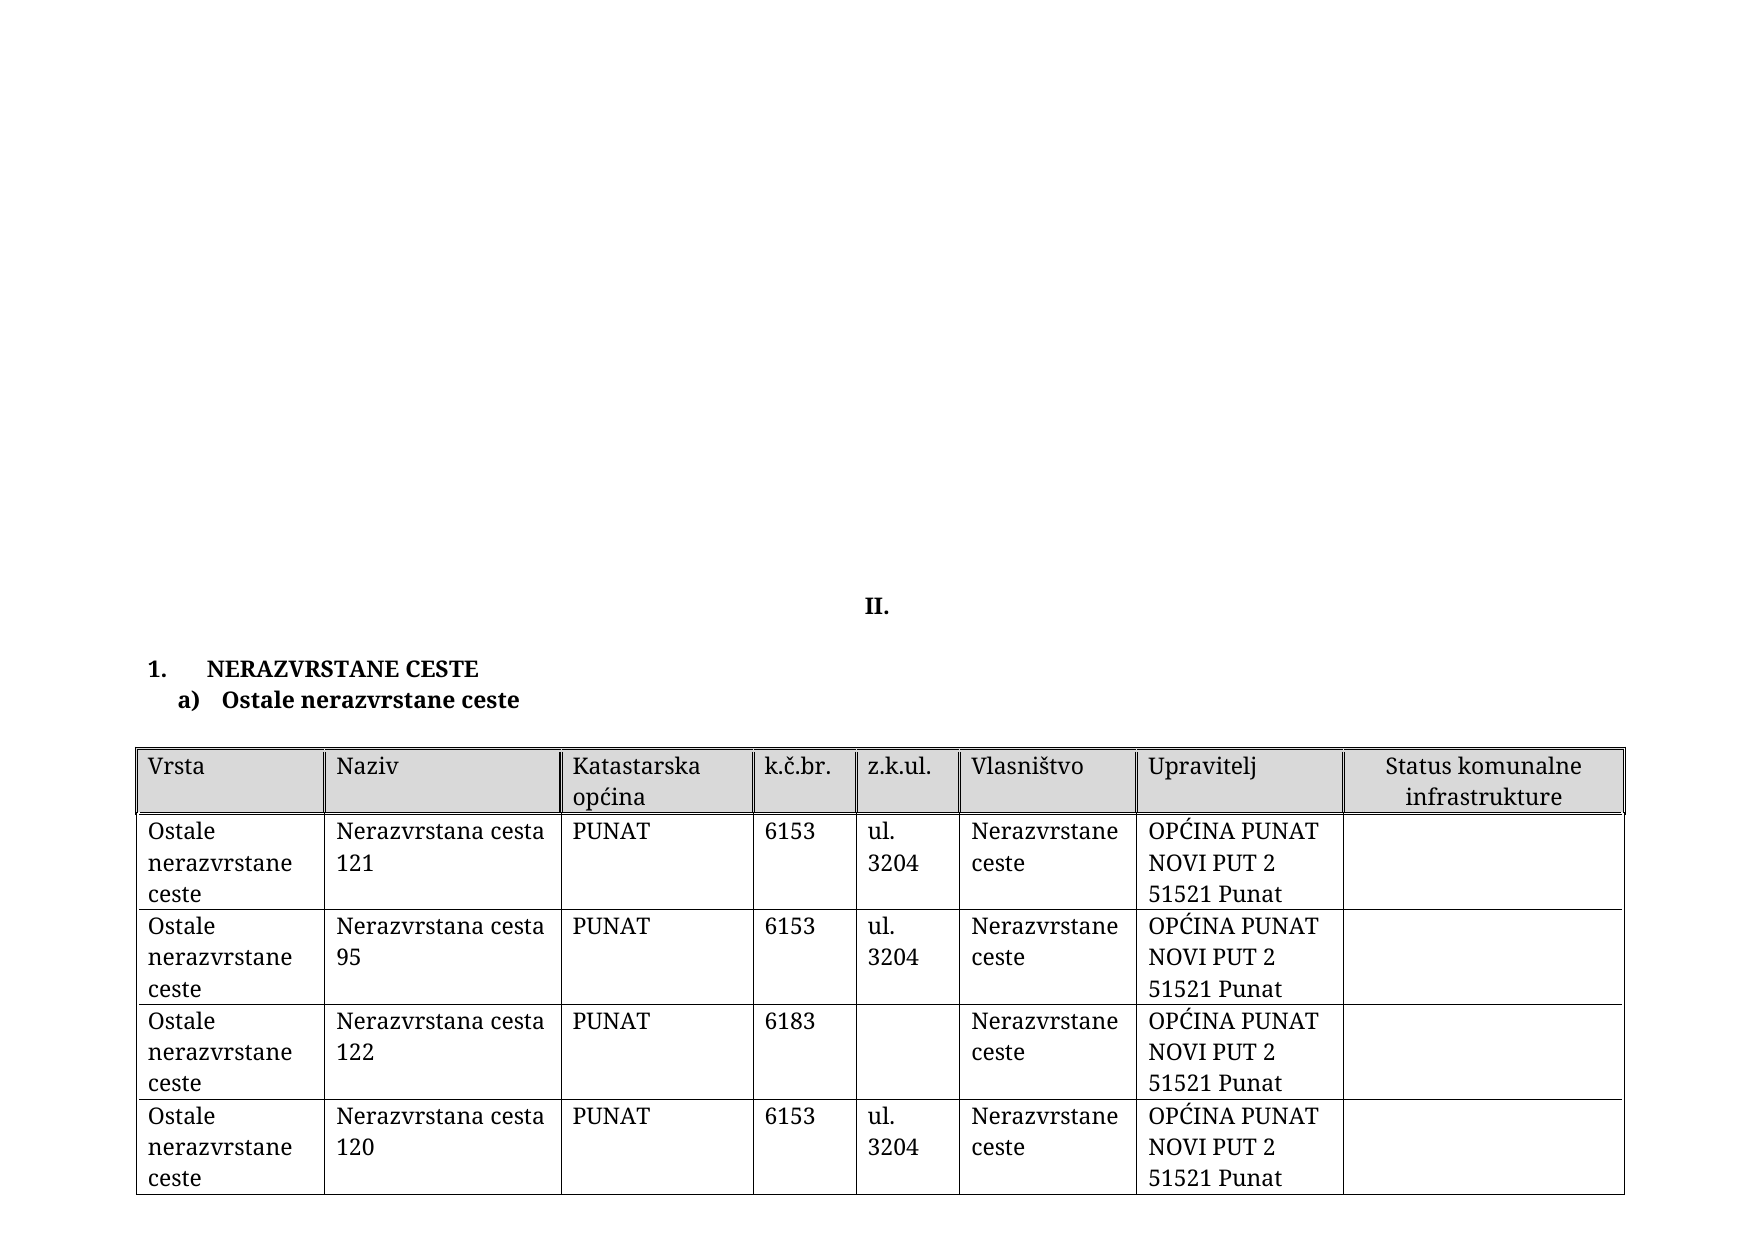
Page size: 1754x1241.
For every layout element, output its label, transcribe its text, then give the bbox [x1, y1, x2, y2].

table_cell OPĆINA PUNAT NOVI PUT 2 51521 Punat [1137, 1005, 1343, 1099]
table_header Status komunalne infrastrukture [1344, 750, 1623, 812]
table_header Katastarska općina [561, 750, 753, 812]
table_header Vrsta [138, 748, 325, 812]
text II. [148, 590, 1606, 622]
table_cell [1344, 1004, 1624, 1099]
table_cell 6153 [754, 1100, 856, 1193]
table_cell Ostale nerazvrstane ceste [137, 1004, 324, 1099]
table_cell ul. 3204 [857, 1100, 959, 1193]
table_cell Nerazvrstane ceste [960, 910, 1136, 1004]
table_header Vlasništvo [960, 748, 1137, 812]
list NERAZVRSTANE CESTE [148, 653, 1606, 684]
table_cell Ostale nerazvrstane ceste [137, 909, 324, 1004]
table_cell Nerazvrstane ceste [960, 1005, 1136, 1099]
table_cell [1344, 812, 1624, 909]
table_cell Nerazvrstana cesta 120 [325, 1100, 561, 1193]
table_cell [1344, 909, 1624, 1004]
table_cell PUNAT [562, 815, 753, 909]
table_cell PUNAT [562, 1005, 753, 1099]
table_cell 6153 [754, 910, 856, 1004]
table_cell ul. 3204 [857, 815, 959, 909]
table_cell OPĆINA PUNAT NOVI PUT 2 51521 Punat [1137, 1100, 1343, 1193]
table_cell Ostale nerazvrstane ceste [137, 812, 324, 909]
table_cell PUNAT [562, 910, 753, 1004]
table_cell [1344, 1099, 1624, 1193]
table_cell [857, 1005, 959, 1099]
table_header z.k.ul. [856, 748, 960, 812]
table_cell ul. 3204 [857, 910, 959, 1004]
table_cell Nerazvrstane ceste [960, 815, 1136, 909]
list Ostale nerazvrstane ceste [177, 684, 1606, 715]
table_cell Nerazvrstane ceste [960, 1100, 1136, 1193]
table_cell PUNAT [562, 1100, 753, 1193]
table_cell OPĆINA PUNAT NOVI PUT 2 51521 Punat [1137, 815, 1343, 909]
table_cell 6183 [754, 1005, 856, 1099]
table_cell Nerazvrstana cesta 95 [325, 910, 561, 1004]
table_header Naziv [325, 750, 561, 812]
table_cell Ostale nerazvrstane ceste [137, 1099, 324, 1193]
table_cell Nerazvrstana cesta 122 [325, 1005, 561, 1099]
table_header k.č.br. [753, 750, 856, 812]
table_cell OPĆINA PUNAT NOVI PUT 2 51521 Punat [1137, 910, 1343, 1004]
table_cell Nerazvrstana cesta 121 [325, 815, 561, 909]
table_header Upravitelj [1137, 748, 1344, 812]
table_cell 6153 [754, 815, 856, 909]
